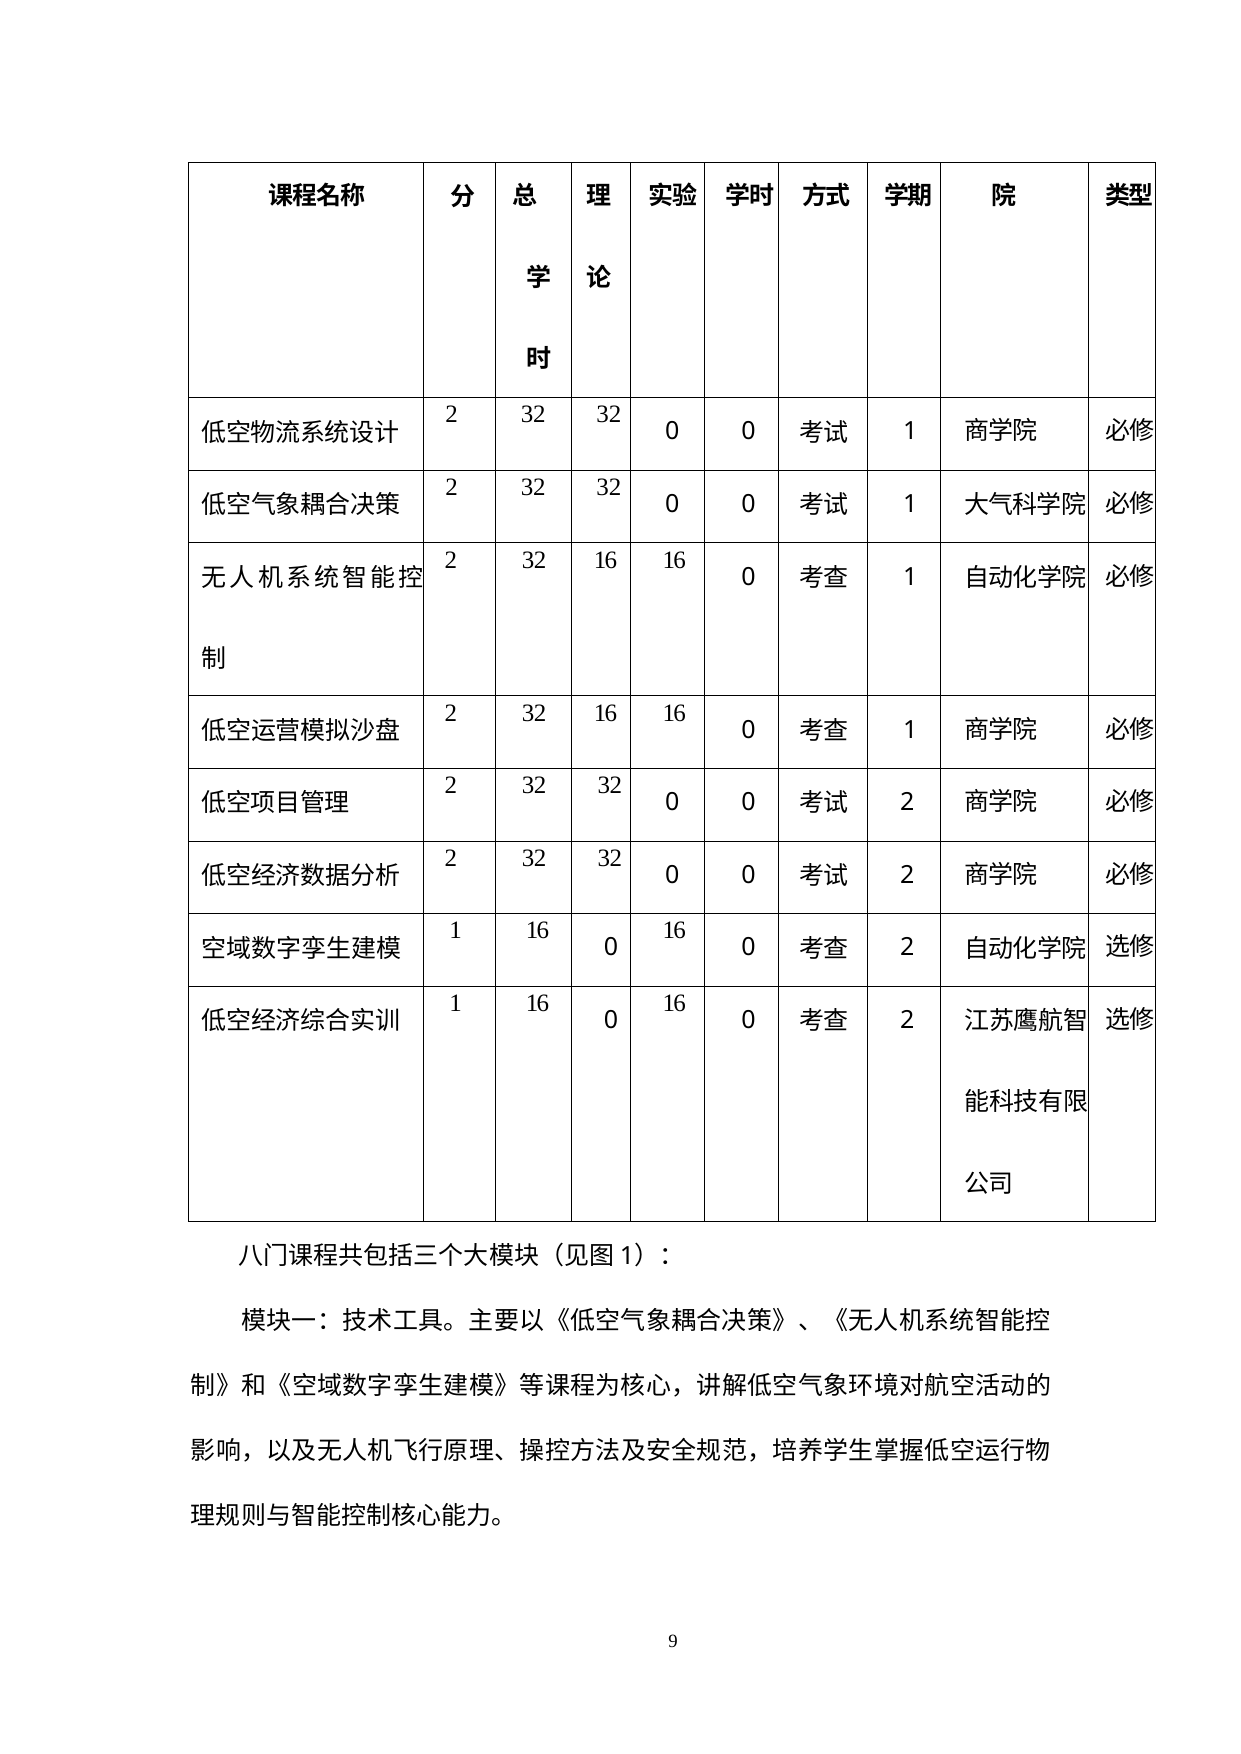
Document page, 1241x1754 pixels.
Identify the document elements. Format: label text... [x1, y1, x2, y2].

table_cell 2 [424, 696, 495, 768]
table_cell 低空运营模拟沙盘 [189, 696, 423, 768]
table_cell 自动化学院 [941, 543, 1088, 695]
table_cell 0 [705, 471, 778, 542]
table_cell 必修 [1089, 471, 1155, 542]
table_cell 考试 [779, 842, 867, 913]
table_cell 0 [631, 398, 704, 470]
table_cell 0 [705, 543, 778, 695]
table_cell 16 [572, 543, 630, 695]
table_cell 商学院 [941, 769, 1088, 841]
table_cell 32 [572, 398, 630, 470]
table_header 线上 学时 [705, 163, 778, 397]
table_cell 低空经济数据分析 [189, 842, 423, 913]
table_cell 必修 [1089, 696, 1155, 768]
table_cell 1 [424, 987, 495, 1221]
table_header 学分 [424, 163, 495, 397]
table_cell 理论 [572, 163, 630, 397]
table_cell 16 [631, 914, 704, 986]
table_cell 16 [631, 987, 704, 1221]
table_header 课程名称 [189, 163, 423, 397]
table_cell 自动化学院 [941, 914, 1088, 986]
table_cell 考查 [779, 543, 867, 695]
table_cell 低空项目管理 [189, 769, 423, 841]
table_cell 2 [424, 471, 495, 542]
table_cell 32 [496, 398, 571, 470]
table_cell 1 [868, 398, 940, 470]
table_cell 实验 [631, 163, 704, 397]
table_cell 0 [631, 471, 704, 542]
table_cell 0 [631, 842, 704, 913]
table_cell 考试 [779, 471, 867, 542]
table_cell 2 [424, 398, 495, 470]
table_cell 32 [496, 471, 571, 542]
table_cell 0 [572, 987, 630, 1221]
table_cell 32 [572, 842, 630, 913]
table_header 课程 类型 [1089, 163, 1155, 397]
table_cell 0 [705, 769, 778, 841]
table_cell 低空物流系统设计 [189, 398, 423, 470]
table_header 开设 学期 [868, 163, 940, 397]
table_cell 2 [868, 769, 940, 841]
table_cell 1 [868, 543, 940, 695]
table_cell 考试 [779, 769, 867, 841]
table_cell 0 [705, 914, 778, 986]
table_cell 必修 [1089, 543, 1155, 695]
table_cell 2 [868, 914, 940, 986]
table_cell 32 [496, 769, 571, 841]
table_cell 2 [424, 769, 495, 841]
table_cell 商学院 [941, 398, 1088, 470]
table_cell 2 [868, 987, 940, 1221]
table_cell 16 [572, 696, 630, 768]
table_cell 0 [705, 987, 778, 1221]
table_cell 选修 [1089, 914, 1155, 986]
text 模块一：技术工具。主要以《低空气象耦合决策》、《无人机系统智能控制》和《空域数字孪生建模》等课程为核心，讲解低空气象环境对航空活动的影响，以及无人机飞行原理、操控方法及安全规范，培养学生掌握低空运行物理规则与智能控制核心能力。 [191, 1286, 1053, 1546]
table_cell 16 [631, 696, 704, 768]
table_cell 32 [572, 471, 630, 542]
table_cell 考查 [779, 914, 867, 986]
table_cell 商学院 [941, 842, 1088, 913]
table_cell 2 [868, 842, 940, 913]
table_cell 考查 [779, 696, 867, 768]
table_cell 必修 [1089, 842, 1155, 913]
table_header 开课学 院 [941, 163, 1088, 397]
table_cell 考试 [779, 398, 867, 470]
table_cell 0 [705, 842, 778, 913]
table_cell 商学院 [941, 696, 1088, 768]
table_cell 空域数字孪生建模 [189, 914, 423, 986]
table_cell 16 [631, 543, 704, 695]
table_cell 16 [496, 987, 571, 1221]
table_cell 32 [572, 769, 630, 841]
table_cell 必修 [1089, 398, 1155, 470]
table_cell 大气科学院 [941, 471, 1088, 542]
table_cell 1 [868, 471, 940, 542]
table_cell 1 [424, 914, 495, 986]
table_cell 0 [705, 696, 778, 768]
table_cell 32 [496, 842, 571, 913]
table_cell 江苏鹰航智能科技有限公司 [941, 987, 1088, 1221]
table_cell 考查 [779, 987, 867, 1221]
table_cell 0 [631, 769, 704, 841]
table_cell 0 [572, 914, 630, 986]
table_cell 低空气象耦合决策 [189, 471, 423, 542]
table_cell 低空经济综合实训 [189, 987, 423, 1221]
table_cell 必修 [1089, 769, 1155, 841]
table_cell 无人机系统智能控制 [189, 543, 423, 695]
table_cell 总学 时 [496, 163, 571, 397]
table_cell 16 [496, 914, 571, 986]
table_cell 2 [424, 543, 495, 695]
table_cell 32 [496, 696, 571, 768]
table_cell 选修 [1089, 987, 1155, 1221]
table_header 考核 方式 [779, 163, 867, 397]
table_cell 32 [496, 543, 571, 695]
text 八门课程共包括三个大模块（见图1）： [187, 1222, 1053, 1286]
table_cell 0 [705, 398, 778, 470]
table_cell 2 [424, 842, 495, 913]
table_cell 1 [868, 696, 940, 768]
